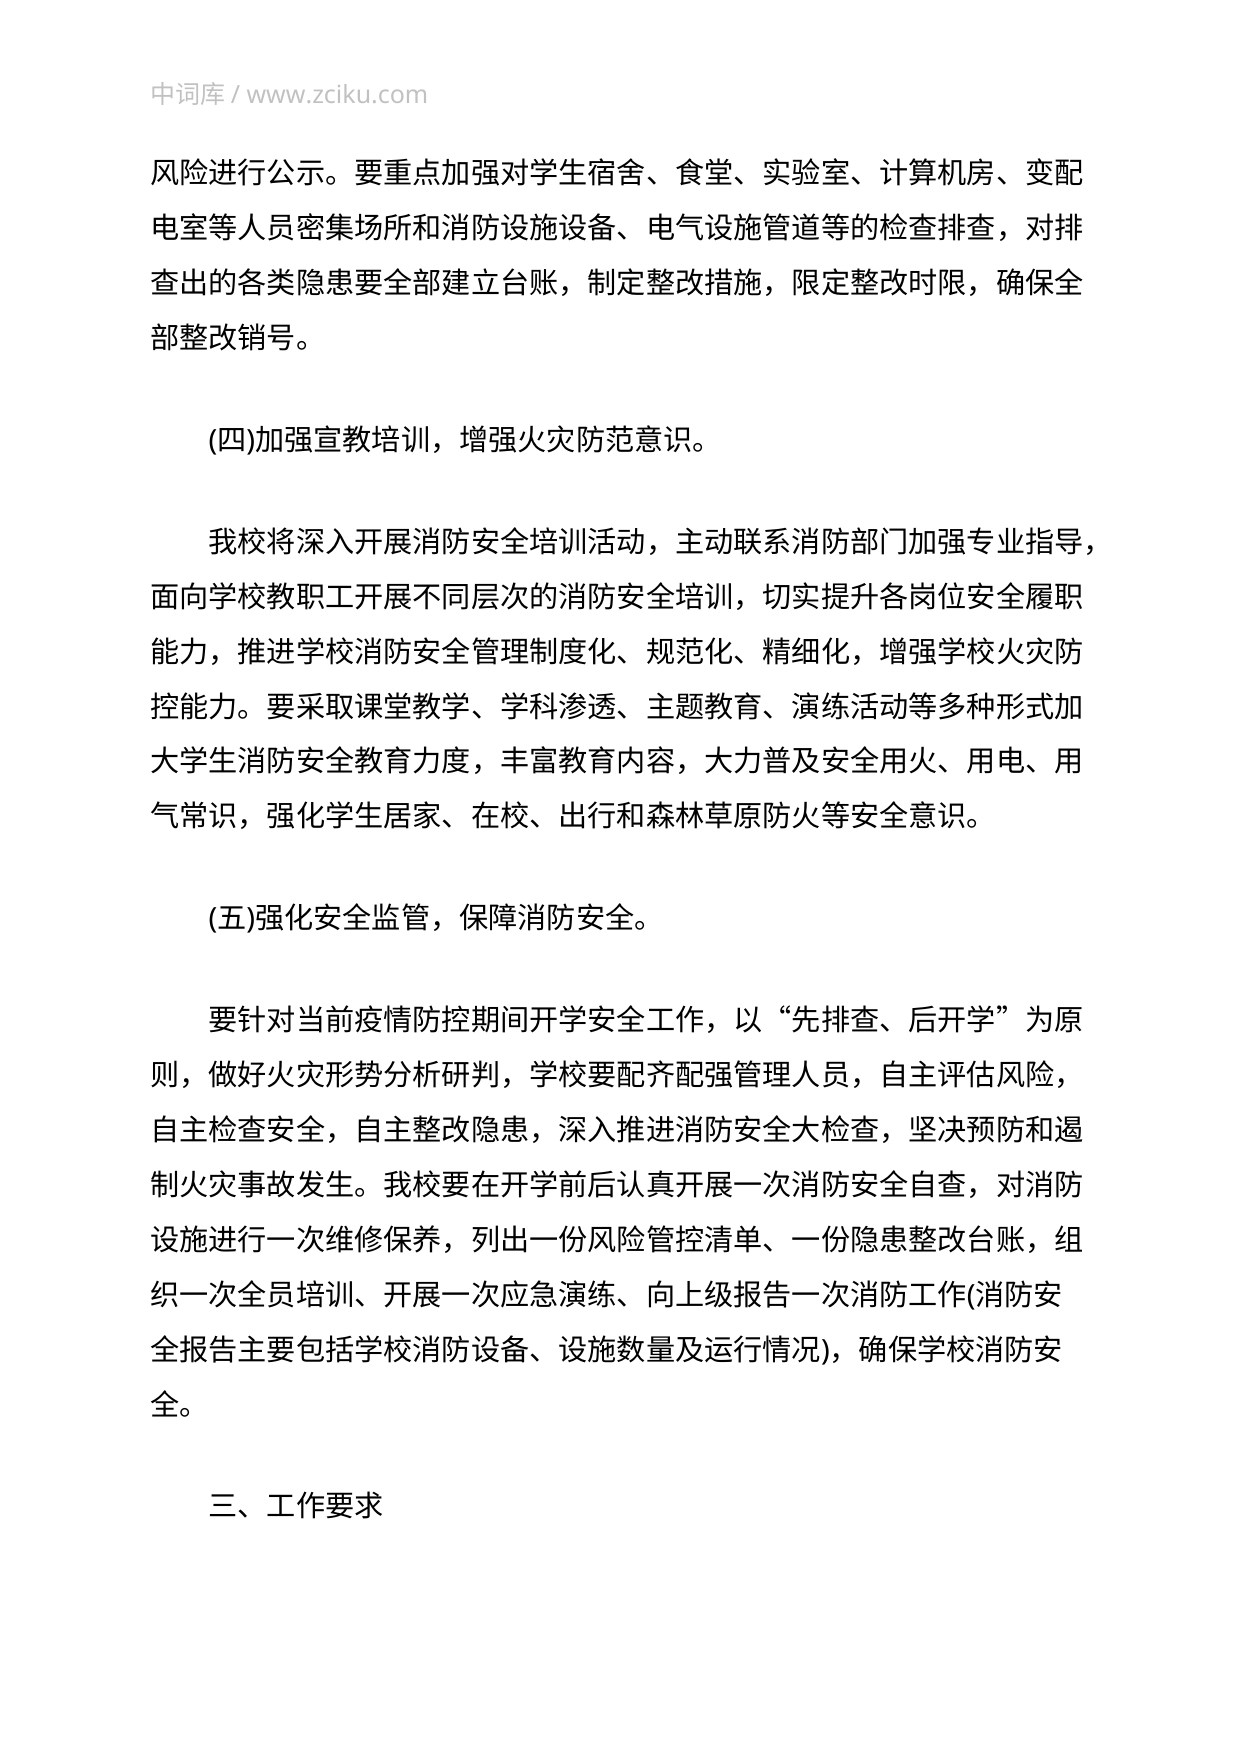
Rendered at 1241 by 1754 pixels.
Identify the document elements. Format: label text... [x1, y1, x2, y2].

text (五)强化安全监管，保障消防安全。 [150, 895, 1090, 937]
text (四)加强宣教培训，增强火灾防范意识。 [150, 416, 1090, 459]
text 要针对当前疫情防控期间开学安全工作，以“先排查、后开学”为原则，做好火灾形势分析研判，学校要配齐配强管理人员，自主评估风险，自主检查安全，自主整改隐患，深入推进消防安全大检查，坚决预防和遏制火灾事故发生。我校要在开学前后认真开展一次消防安全自查，对消防设施进行一次维修保养，列出一份风险管控清单、一份隐患整改台账，组织一次全员培训、开展一次应急演练、向上级报告一次消防工作(消防安全报告主要包括学校消防设备、设施数量及运行情况)，确保学校消防安全。 [150, 997, 1090, 1423]
text 三、工作要求 [150, 1483, 1090, 1525]
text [150, 150, 1090, 357]
text 我校将深入开展消防安全培训活动，主动联系消防部门加强专业指导，面向学校教职工开展不同层次的消防安全培训，切实提升各岗位安全履职能力，推进学校消防安全管理制度化、规范化、精细化，增强学校火灾防控能力。要采取课堂教学、学科渗透、主题教育、演练活动等多种形式加大学生消防安全教育力度，丰富教育内容，大力普及安全用火、用电、用气常识，强化学生居家、在校、出行和森林草原防火等安全意识。 [150, 518, 1090, 835]
